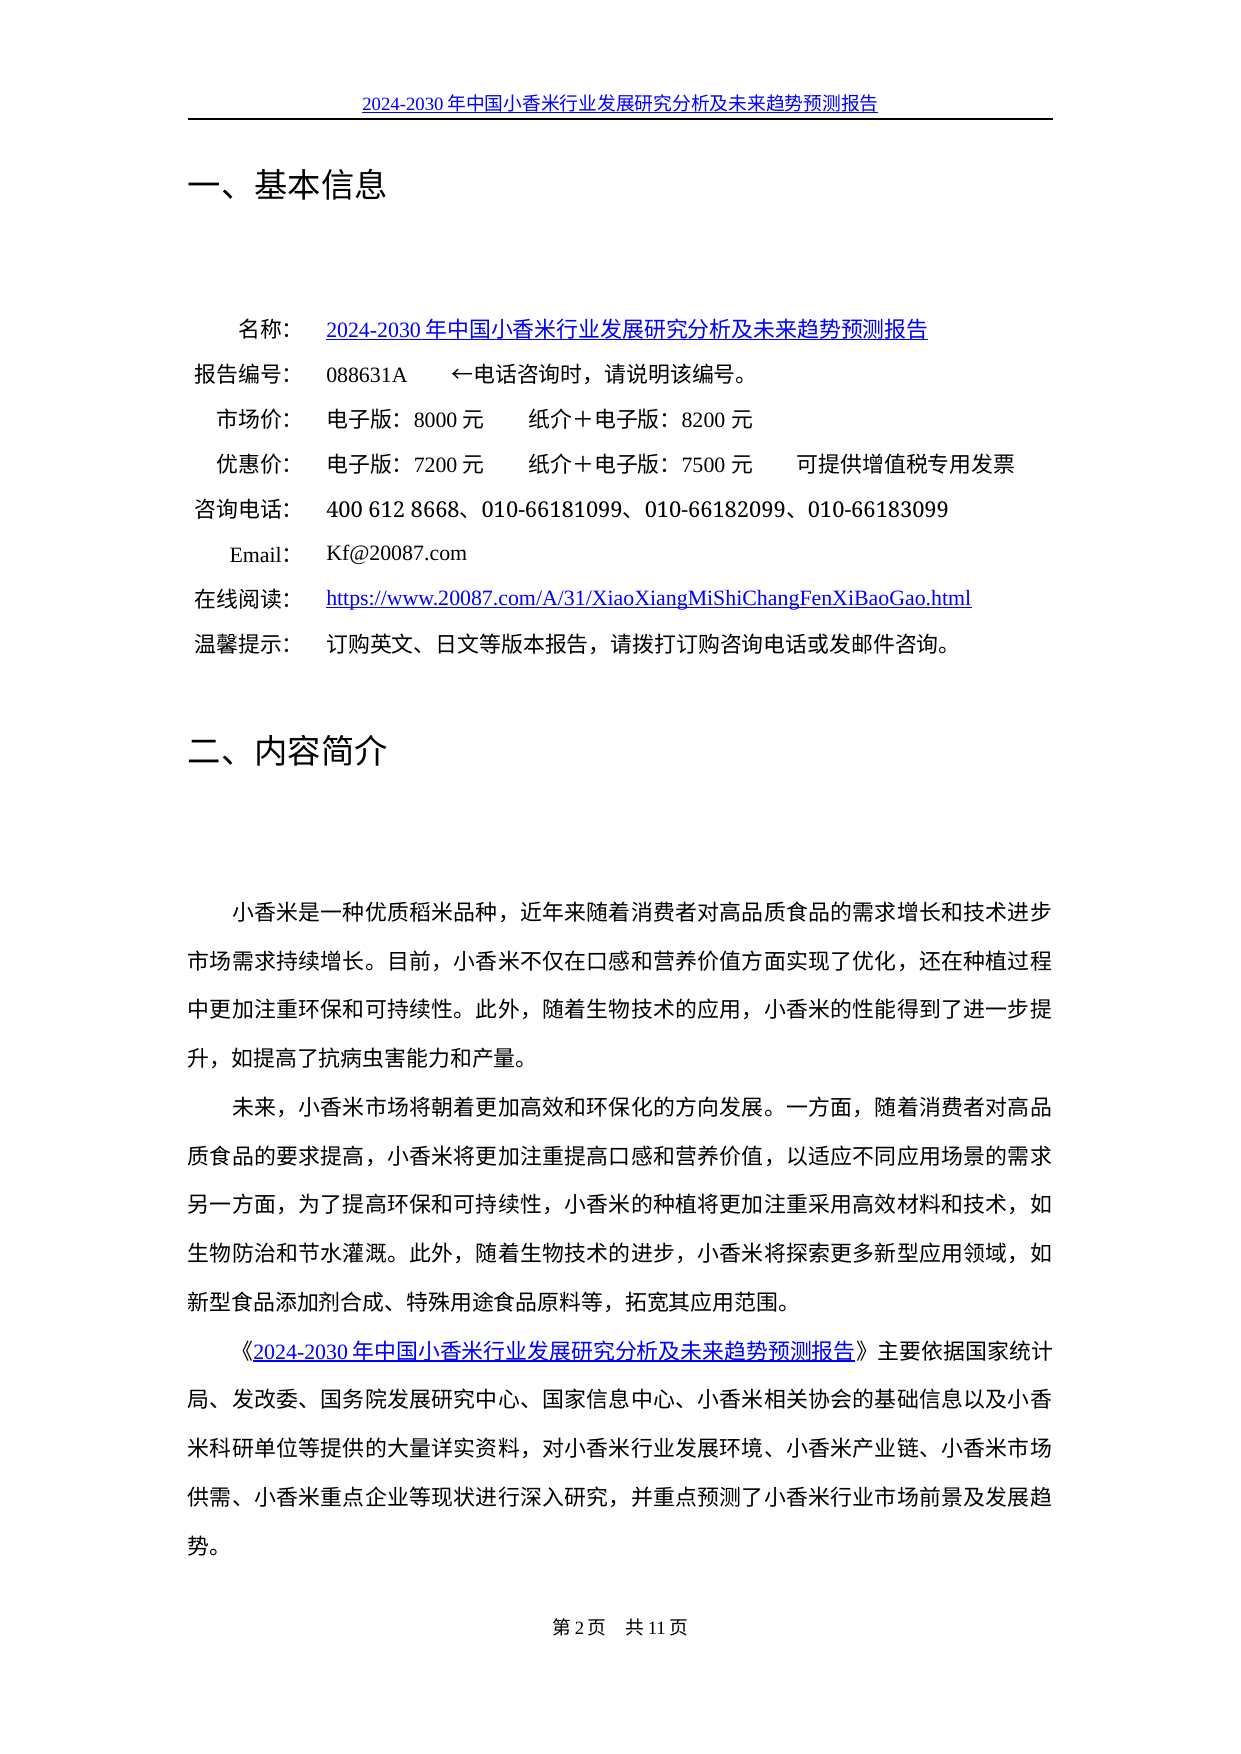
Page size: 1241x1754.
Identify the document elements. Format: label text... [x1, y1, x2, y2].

table_cell 在线阅读： [167, 582, 315, 627]
table_cell 088631A ←电话咨询时，请说明该编号。 [315, 357, 1073, 402]
table_cell 市场价： [167, 402, 315, 447]
table_cell 优惠价： [167, 447, 315, 492]
table_cell 电子版：7200 元 纸介＋电子版：7500 元 可提供增值税专用发票 [315, 447, 1073, 492]
table_cell 400 612 8668、010-66181099、010-66182099、010-66183099 [315, 492, 1073, 537]
table_cell Kf@20087.com [315, 537, 1073, 582]
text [187, 894, 1053, 1561]
table_cell 订购英文、日文等版本报告，请拨打订购咨询电话或发邮件咨询。 [315, 627, 1073, 672]
table_header 名称： [167, 312, 315, 357]
table_cell 报告编号： [167, 357, 315, 402]
table_cell 咨询电话： [167, 492, 315, 537]
table_header 2024-2030年中国小香米行业发展研究分析及未来趋势预测报告 [315, 312, 1073, 357]
table_cell [315, 582, 1073, 627]
title 二、内容简介 [187, 717, 1053, 782]
table_cell 电子版：8000 元 纸介＋电子版：8200 元 [315, 402, 1073, 447]
table_cell 温馨提示： [167, 627, 315, 672]
table_cell Email： [167, 537, 315, 582]
title 一、基本信息 [187, 150, 1053, 215]
